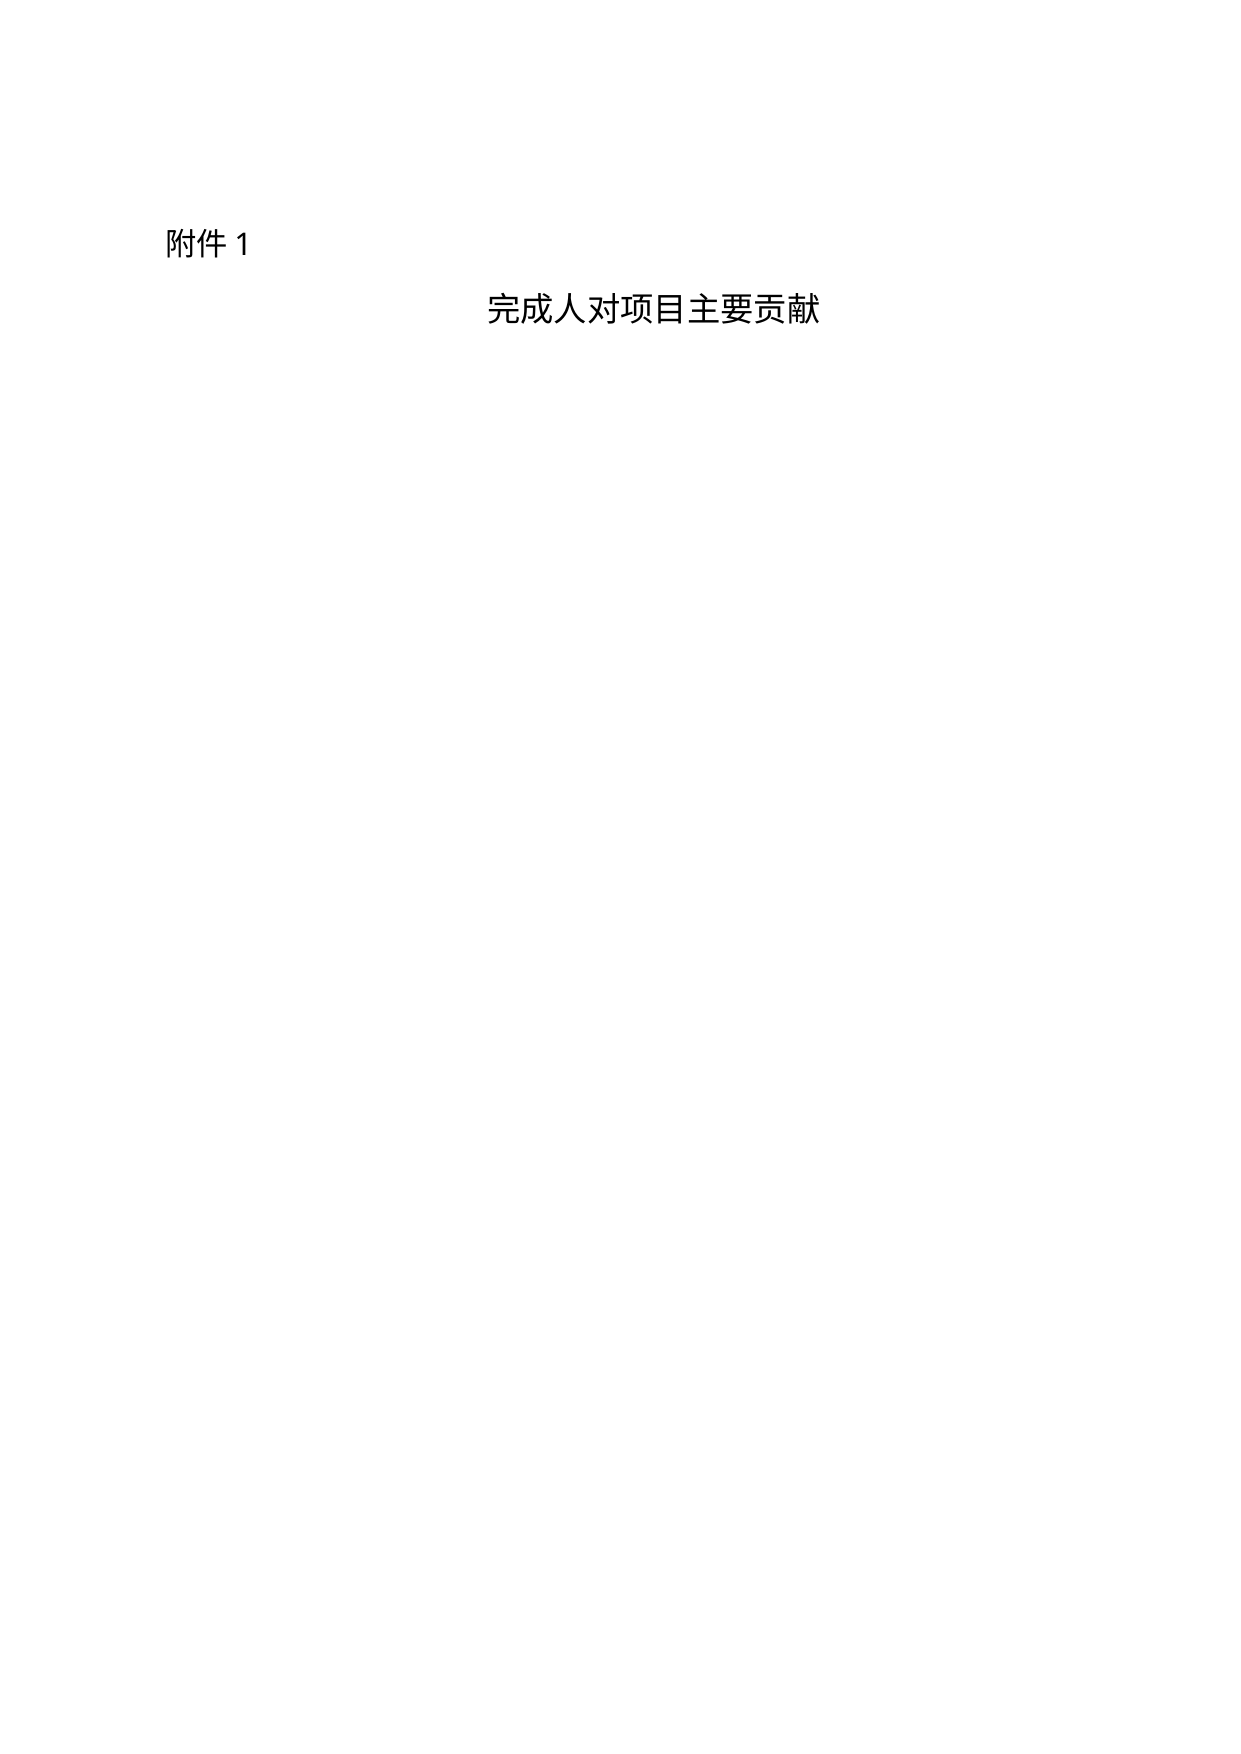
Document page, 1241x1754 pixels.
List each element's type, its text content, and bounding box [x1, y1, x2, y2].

list 完成人对项目主要贡献 [165, 274, 1075, 339]
list 附件1 [165, 209, 1075, 274]
